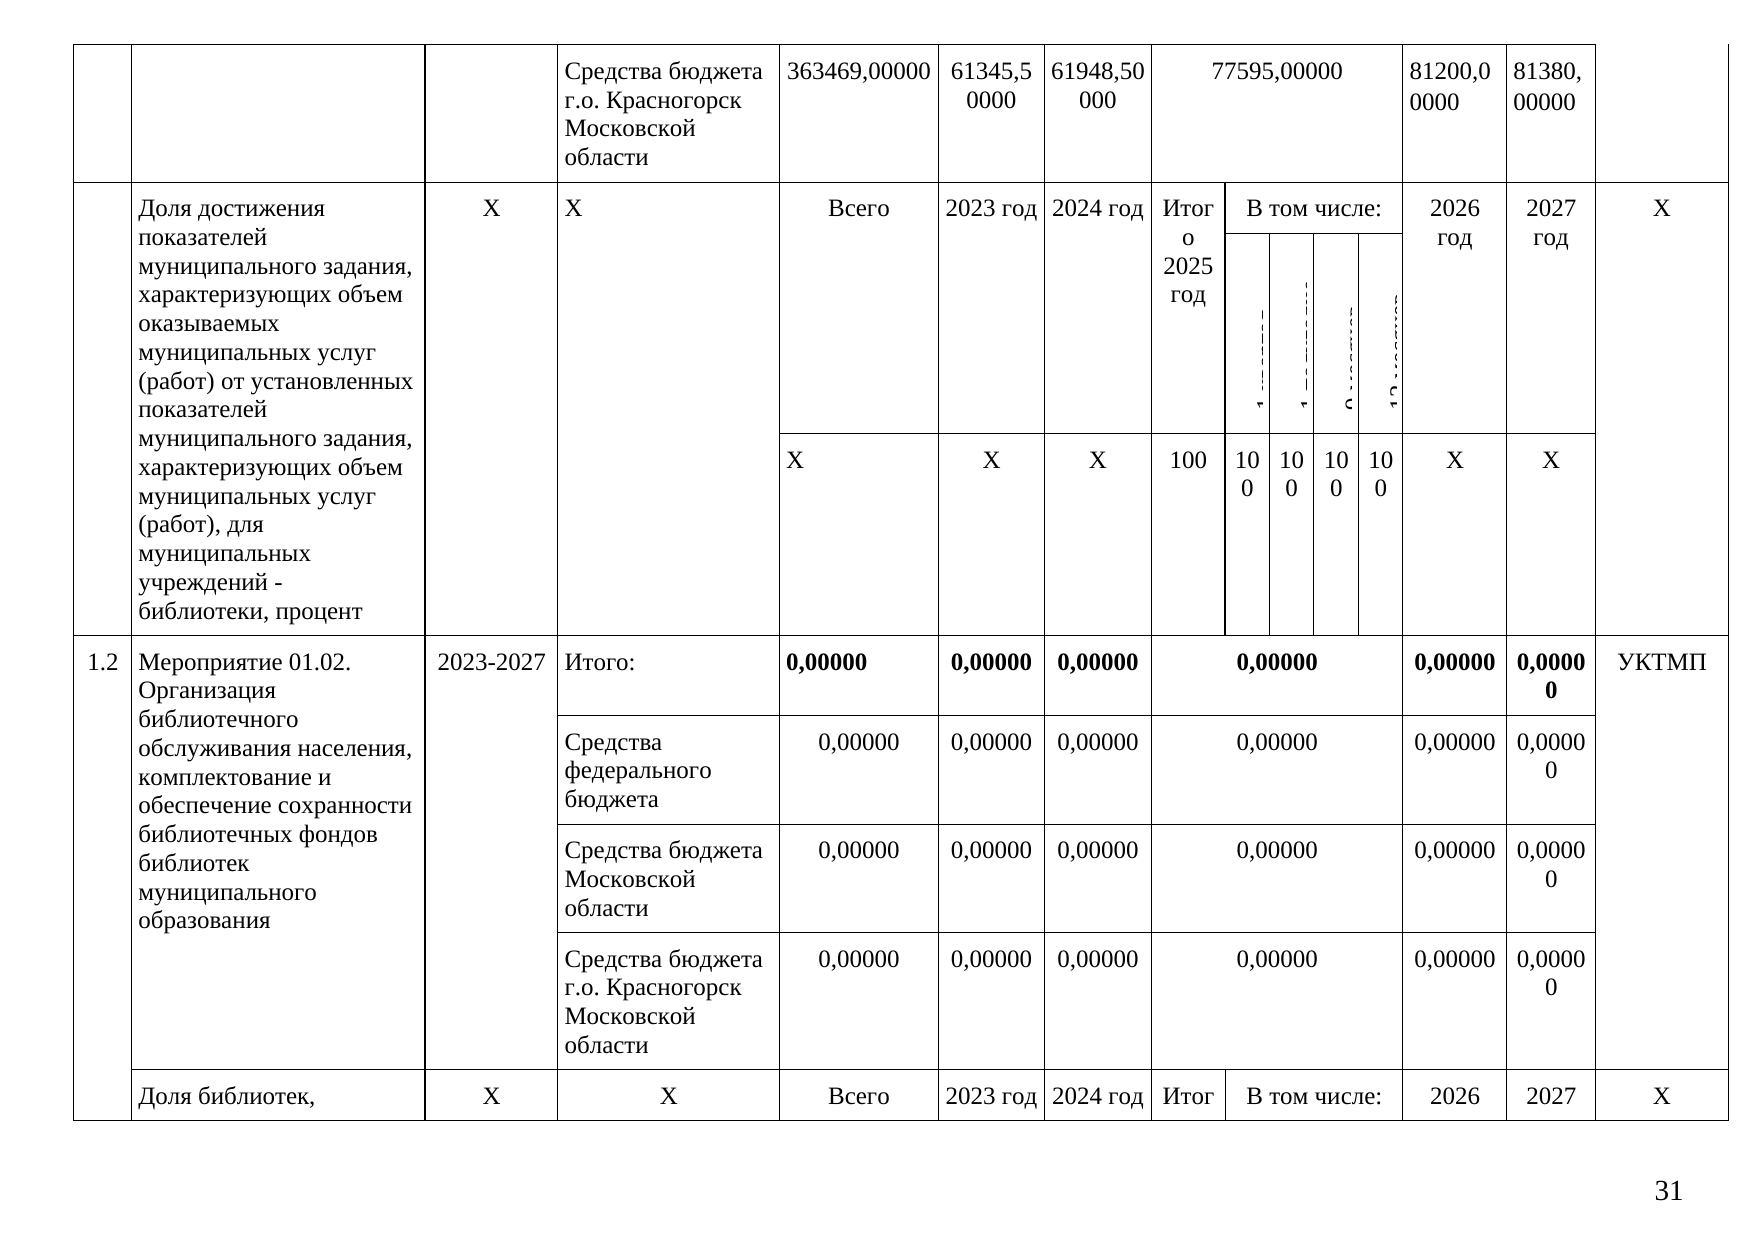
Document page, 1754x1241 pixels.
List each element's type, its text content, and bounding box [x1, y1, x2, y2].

table_cell 100 [1270, 434, 1313, 635]
table_cell Х [1596, 183, 1728, 635]
table_cell 12 месяцев [1359, 234, 1402, 433]
table_cell Средства бюджета г.о. Красногорск Московской области [558, 933, 779, 1069]
table_cell 0,00000 [1045, 933, 1151, 1069]
table_cell 363469,00000 [780, 45, 938, 182]
table_cell 0,00000 [780, 716, 938, 823]
table_cell Х [780, 434, 938, 635]
table_cell Всего [780, 183, 938, 433]
table_cell 0,00000 [1403, 716, 1506, 823]
table_cell Х [1045, 434, 1151, 635]
table_cell 0,00000 [1152, 716, 1402, 823]
table_cell 0,00000 [1507, 933, 1595, 1069]
table_cell 0,00000 [1045, 825, 1151, 932]
table_cell Средства федерального бюджета [558, 716, 779, 823]
table_cell 0,00000 [780, 636, 938, 715]
table_cell Х [558, 183, 779, 635]
table_cell 2023 год [939, 1070, 1044, 1120]
table_cell 61345,50000 [939, 45, 1044, 182]
table_cell 2026 год [1403, 183, 1506, 433]
table_cell 61948,50000 [1045, 45, 1151, 182]
table_cell Х [558, 1070, 779, 1120]
table_cell 2026 год [1403, 1070, 1506, 1120]
table_cell Х [426, 1070, 557, 1120]
table_cell Средства бюджета Московской области [558, 825, 779, 932]
table_cell 9 месяцев [1314, 234, 1358, 433]
table_cell 100 [1314, 434, 1358, 635]
table_cell Мероприятие 01.02. Организация библиотечного обслуживания населения, комплектование и обеспечение сохранности библиотечных фондов библиотек муниципального образования [132, 636, 424, 1069]
table_cell 0,00000 [1045, 636, 1151, 715]
table_cell 2027 год [1507, 183, 1595, 433]
table_cell Итого 2025 год [1152, 183, 1224, 433]
table_cell Х [939, 434, 1044, 635]
table_cell 1 полугодие [1270, 234, 1313, 433]
table_cell Итого: [558, 636, 779, 715]
table_cell 2027 год [1507, 1070, 1595, 1120]
table_cell Х [1403, 434, 1506, 635]
table_cell 0,00000 [1403, 825, 1506, 932]
table_cell 0,00000 [1507, 825, 1595, 932]
table_cell Всего [780, 1070, 938, 1120]
table_cell 0,00000 [939, 933, 1044, 1069]
table_cell 81380,00000 [1507, 45, 1595, 182]
table_cell 100 [1359, 434, 1402, 635]
table_cell 100 [1152, 434, 1224, 635]
table_cell В том числе: [1226, 183, 1402, 233]
table_cell 0,00000 [780, 825, 938, 932]
table_cell 0,00000 [939, 825, 1044, 932]
table_cell УКТМП [1596, 636, 1728, 1069]
table_cell 81200,00000 [1403, 45, 1506, 182]
table_cell 100 [1226, 434, 1269, 635]
table_cell 0,00000 [1507, 716, 1595, 823]
table_cell 0,00000 [1403, 636, 1506, 715]
table_cell 2023 год [939, 183, 1044, 433]
table_cell 0,00000 [1152, 825, 1402, 932]
table_cell Х [1596, 1070, 1728, 1120]
table_cell 0,00000 [1403, 933, 1506, 1069]
table_cell 1.2 [74, 636, 131, 1120]
table_cell Средства бюджета г.о. Красногорск Московской области [558, 45, 779, 182]
table_cell 0,00000 [939, 716, 1044, 823]
table_cell Доля достижения показателей муниципального задания, характеризующих объем оказываемых муниципальных услуг (работ) от установленных показателей муниципального задания, характеризующих объем муниципальных услуг (работ), для муниципальных учреждений - библиотеки, процент [132, 183, 424, 635]
table_cell 0,00000 [780, 933, 938, 1069]
table_cell 1 квартал [1226, 234, 1269, 433]
table_cell 0,00000 [1507, 636, 1595, 715]
table_cell 77595,00000 [1152, 45, 1402, 182]
table_cell 2024 год [1045, 1070, 1151, 1120]
table_cell 2023-2027 [426, 636, 557, 1069]
table_cell Х [1507, 434, 1595, 635]
table_cell В том числе: [1226, 1070, 1402, 1120]
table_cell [132, 1070, 424, 1120]
table_cell 0,00000 [939, 636, 1044, 715]
table_cell 2024 год [1045, 183, 1151, 433]
table_cell Х [426, 183, 557, 635]
table_cell 0,00000 [1152, 933, 1402, 1069]
table_cell 0,00000 [1152, 636, 1402, 715]
table_cell Итого 2025 год [1152, 1070, 1225, 1120]
table_cell 0,00000 [1045, 716, 1151, 823]
table_cell [74, 183, 131, 635]
